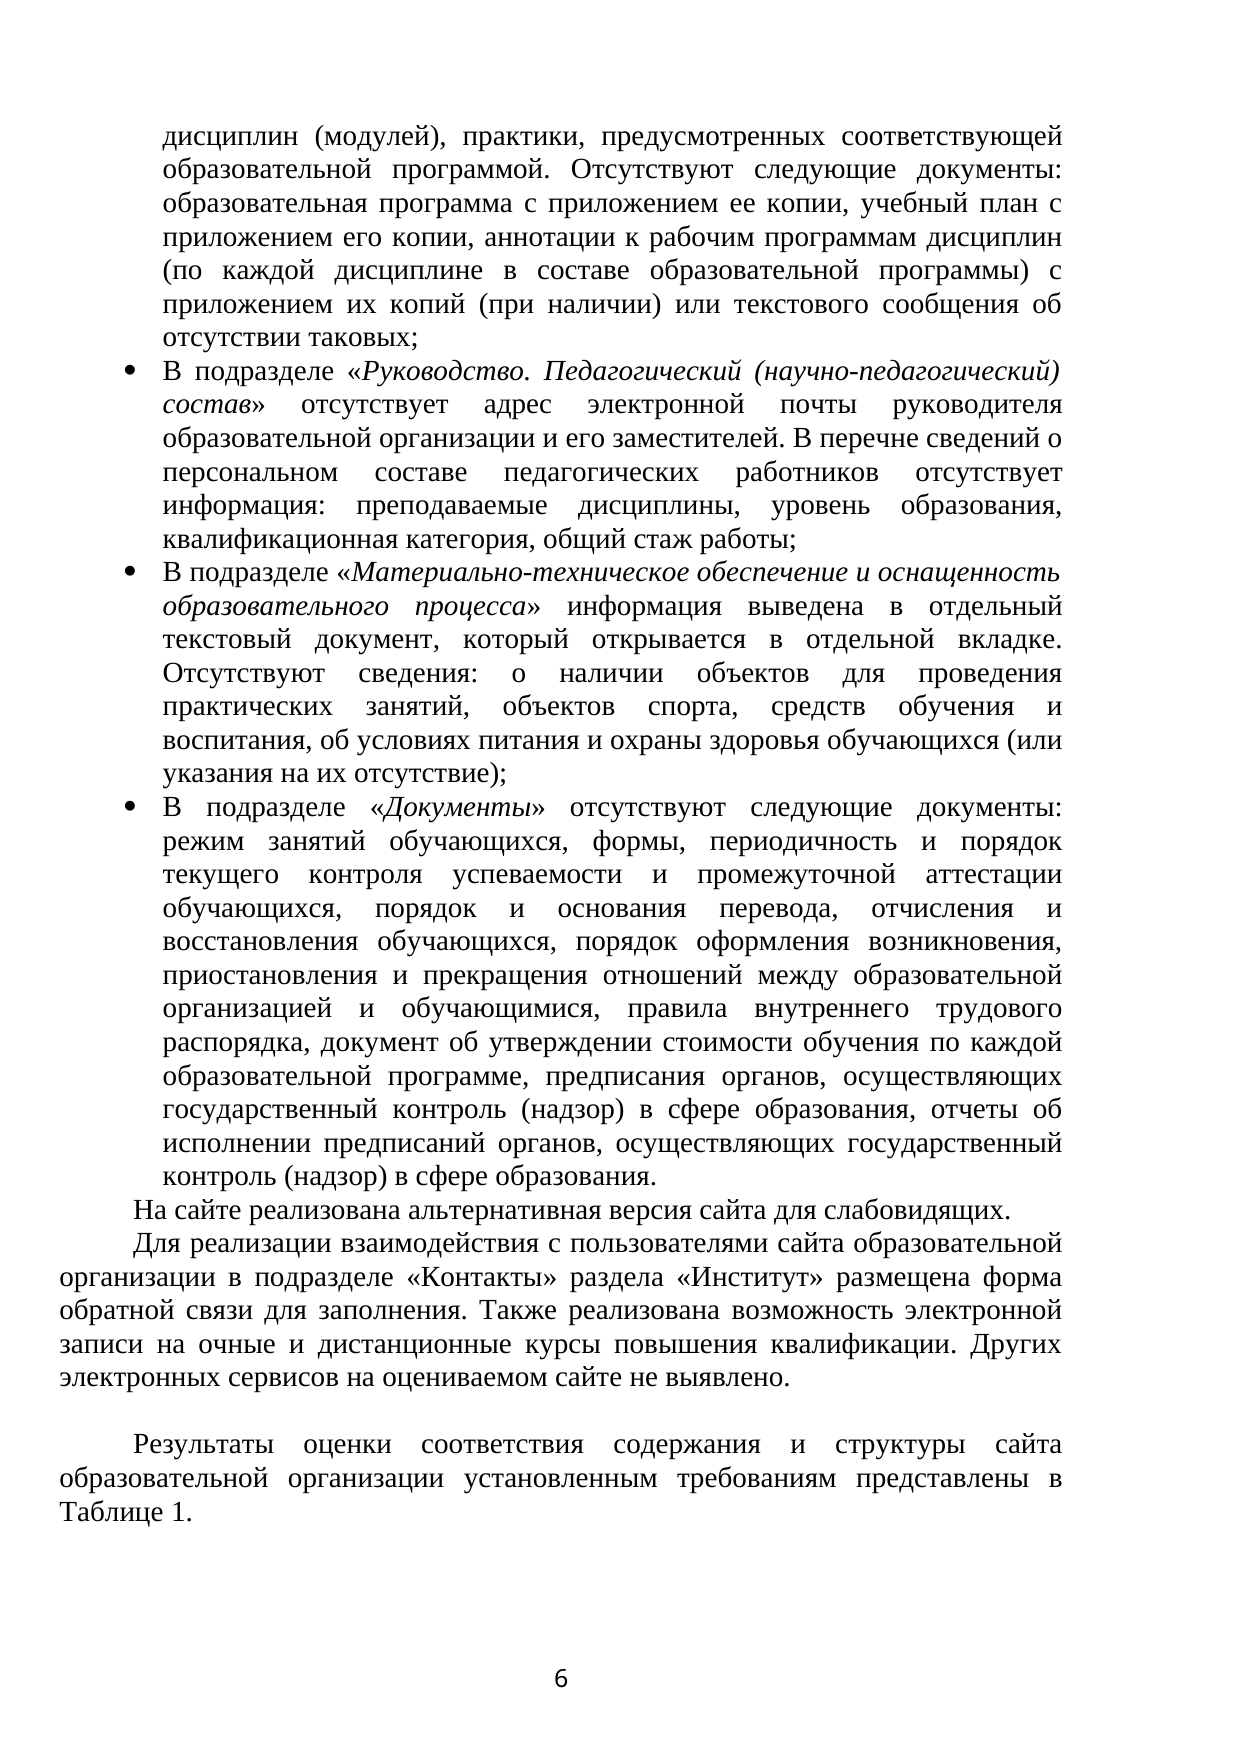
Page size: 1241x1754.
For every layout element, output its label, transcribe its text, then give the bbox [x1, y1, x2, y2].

list В подразделе «Руководство. Педагогический (научно-педагогический) состав» отсутствует адрес электронной почты руководителя образовательной организации и его заместителей. В перечне сведений о персональном составе педагогических работников отсутствует информация: преподаваемые дисциплины, уровень образования, квалификационная категория, общий стаж работы; [125, 353, 1063, 554]
text Результаты оценки соответствия содержания и структуры сайта образовательной организации установленным требованиям представлены в Таблице 1. [59, 1427, 1063, 1527]
text На сайте реализована альтернативная версия сайта для слабовидящих. [59, 1192, 1063, 1225]
list В подразделе «Документы» отсутствуют следующие документы: режим занятий обучающихся, формы, периодичность и порядок текущего контроля успеваемости и промежуточной аттестации обучающихся, порядок и основания перевода, отчисления и восстановления обучающихся, порядок оформления возникновения, приостановления и прекращения отношений между образовательной организацией и обучающимися, правила внутреннего трудового распорядка, документ об утверждении стоимости обучения по каждой образовательной программе, предписания органов, осуществляющих государственный контроль (надзор) в сфере образования, отчеты об исполнении предписаний органов, осуществляющих государственный контроль (надзор) в сфере образования. [125, 789, 1063, 1192]
text Для реализации взаимодействия с пользователями сайта образовательной организации в подразделе «Контакты» раздела «Институт» размещена форма обратной связи для заполнения. Также реализована возможность электронной записи на очные и дистанционные курсы повышения квалификации. Других электронных сервисов на оцениваемом сайте не выявлено. [59, 1225, 1063, 1393]
list В подразделе «Материально-техническое обеспечение и оснащенность образовательного процесса» информация выведена в отдельный текстовый документ, который открывается в отдельной вкладке. Отсутствуют сведения: о наличии объектов для проведения практических занятий, объектов спорта, средств обучения и воспитания, об условиях питания и охраны здоровья обучающихся (или указания на их отсутствие); [125, 554, 1063, 789]
